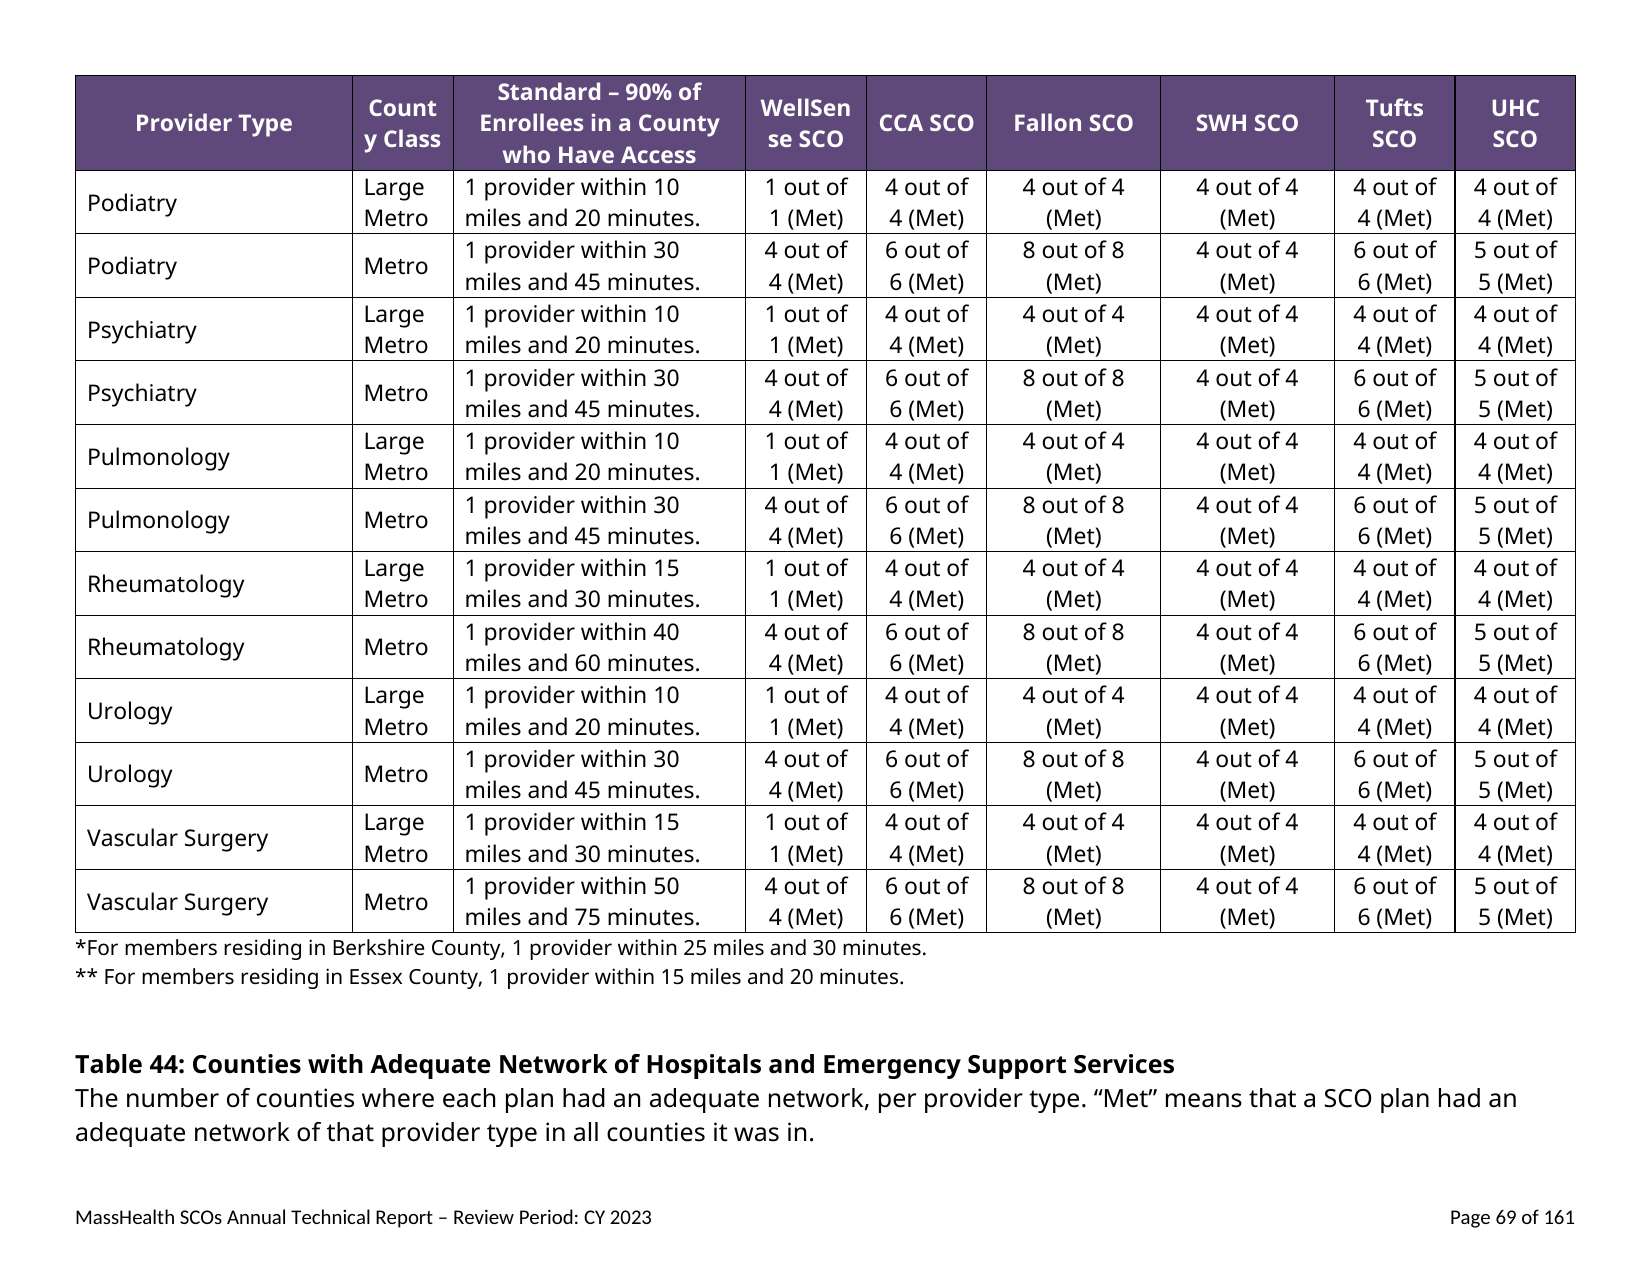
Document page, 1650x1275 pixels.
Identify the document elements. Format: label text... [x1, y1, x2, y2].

table_cell 6 out of 6 (Met) [1335, 616, 1454, 678]
table_cell Psychiatry [76, 298, 352, 360]
table_cell Rheumatology [76, 616, 352, 678]
table_cell Urology [76, 743, 352, 805]
table_cell Vascular Surgery [76, 870, 352, 932]
table_cell Urology [76, 679, 352, 742]
table_cell 4 out of 4 (Met) [746, 743, 866, 805]
table_cell 4 out of 4 (Met) [1335, 806, 1454, 869]
table_header County Class [353, 76, 453, 170]
table_cell 6 out of 6 (Met) [1335, 361, 1454, 424]
table_cell 4 out of 4 (Met) [867, 806, 986, 869]
table_cell 1 provider within 50 miles and 75 minutes. [454, 870, 745, 932]
table_cell Large Metro [353, 171, 453, 233]
table_cell 6 out of 6 (Met) [867, 743, 986, 805]
table_cell Vascular Surgery [76, 806, 352, 869]
table_cell 1 provider within 10 miles and 20 minutes. [454, 298, 745, 360]
table_cell 1 out of 1 (Met) [746, 552, 866, 614]
table_cell Rheumatology [76, 552, 352, 614]
table_cell 4 out of 4 (Met) [1161, 806, 1334, 869]
table_cell 1 out of 1 (Met) [746, 171, 866, 233]
table_cell 4 out of 4 (Met) [1456, 171, 1575, 233]
table_header CCA SCO [867, 76, 986, 170]
table_cell Large Metro [353, 298, 453, 360]
table_cell 5 out of 5 (Met) [1456, 234, 1575, 297]
table_cell 5 out of 5 (Met) [1456, 361, 1575, 424]
table_cell 6 out of 6 (Met) [867, 234, 986, 297]
table_cell Large Metro [353, 679, 453, 742]
table_cell 4 out of 4 (Met) [987, 552, 1160, 614]
table_cell 4 out of 4 (Met) [987, 298, 1160, 360]
table_header Standard – 90% of Enrollees in a County who Have Access [454, 76, 745, 170]
table_cell 4 out of 4 (Met) [1456, 425, 1575, 487]
table_cell 4 out of 4 (Met) [1456, 552, 1575, 614]
table_cell Large Metro [353, 806, 453, 869]
table_cell 4 out of 4 (Met) [987, 679, 1160, 742]
table_cell 1 provider within 10 miles and 20 minutes. [454, 425, 745, 487]
table_cell 4 out of 4 (Met) [746, 870, 866, 932]
table_cell 4 out of 4 (Met) [1161, 870, 1334, 932]
table_cell 4 out of 4 (Met) [746, 234, 866, 297]
table_cell 4 out of 4 (Met) [746, 361, 866, 424]
table_cell 4 out of 4 (Met) [1161, 425, 1334, 487]
table_cell Large Metro [353, 552, 453, 614]
table_cell Pulmonology [76, 425, 352, 487]
text ** For members residing in Essex County, 1 provider within 15 miles and 20 minutes. [75, 962, 1575, 990]
table_cell 4 out of 4 (Met) [1335, 425, 1454, 487]
table_cell 1 out of 1 (Met) [746, 298, 866, 360]
text The number of counties where each plan had an adequate network, per provider type. “Met” means that a SCO plan had an adequate network of that provider type in all counties it was in. [75, 1081, 1575, 1149]
table_cell Psychiatry [76, 361, 352, 424]
table_cell Metro [353, 870, 453, 932]
table_cell 5 out of 5 (Met) [1456, 616, 1575, 678]
table_cell 4 out of 4 (Met) [987, 806, 1160, 869]
table_cell Metro [353, 361, 453, 424]
table_cell Metro [353, 234, 453, 297]
table_cell 6 out of 6 (Met) [867, 489, 986, 551]
table_cell 1 provider within 30 miles and 45 minutes. [454, 361, 745, 424]
table_cell 4 out of 4 (Met) [1456, 679, 1575, 742]
table_header UHC SCO [1456, 76, 1575, 170]
table_cell 4 out of 4 (Met) [1456, 806, 1575, 869]
table_cell 8 out of 8 (Met) [987, 870, 1160, 932]
table_cell Large Metro [353, 425, 453, 487]
table_header WellSense SCO [746, 76, 866, 170]
table_cell Pulmonology [76, 489, 352, 551]
table_cell 1 provider within 15 miles and 30 minutes. [454, 552, 745, 614]
table_cell 4 out of 4 (Met) [1161, 489, 1334, 551]
table_cell 4 out of 4 (Met) [1335, 171, 1454, 233]
table_cell 4 out of 4 (Met) [987, 425, 1160, 487]
table_cell 1 provider within 10 miles and 20 minutes. [454, 171, 745, 233]
table_cell 4 out of 4 (Met) [1161, 171, 1334, 233]
text *For members residing in Berkshire County, 1 provider within 25 miles and 30 minutes. [75, 933, 1575, 962]
table_cell 8 out of 8 (Met) [987, 234, 1160, 297]
table_cell 1 provider within 30 miles and 45 minutes. [454, 489, 745, 551]
table_cell Metro [353, 489, 453, 551]
table_cell 1 out of 1 (Met) [746, 806, 866, 869]
table_cell Metro [353, 743, 453, 805]
table_cell 6 out of 6 (Met) [867, 870, 986, 932]
table_cell 4 out of 4 (Met) [867, 171, 986, 233]
table_cell 1 provider within 30 miles and 45 minutes. [454, 743, 745, 805]
table_cell 8 out of 8 (Met) [987, 489, 1160, 551]
table_cell 4 out of 4 (Met) [1161, 679, 1334, 742]
table_cell 8 out of 8 (Met) [987, 361, 1160, 424]
table_cell 6 out of 6 (Met) [867, 616, 986, 678]
table_cell 4 out of 4 (Met) [1161, 234, 1334, 297]
table_header Tufts SCO [1335, 76, 1454, 170]
table_cell 6 out of 6 (Met) [1335, 870, 1454, 932]
table_cell Metro [353, 616, 453, 678]
table_cell 4 out of 4 (Met) [1335, 298, 1454, 360]
table_cell 1 provider within 10 miles and 20 minutes. [454, 679, 745, 742]
table_cell 6 out of 6 (Met) [867, 361, 986, 424]
table_cell 8 out of 8 (Met) [987, 743, 1160, 805]
table_cell 5 out of 5 (Met) [1456, 870, 1575, 932]
table_header Fallon SCO [987, 76, 1160, 170]
table_header Provider Type [76, 76, 352, 170]
table_cell 6 out of 6 (Met) [1335, 743, 1454, 805]
table_cell 4 out of 4 (Met) [1456, 298, 1575, 360]
table_cell 1 provider within 40 miles and 60 minutes. [454, 616, 745, 678]
table_cell 6 out of 6 (Met) [1335, 489, 1454, 551]
table_cell 6 out of 6 (Met) [1335, 234, 1454, 297]
table_cell 4 out of 4 (Met) [1161, 616, 1334, 678]
table_cell 4 out of 4 (Met) [1335, 679, 1454, 742]
table_cell 4 out of 4 (Met) [867, 298, 986, 360]
table_cell 4 out of 4 (Met) [1161, 743, 1334, 805]
table_cell Podiatry [76, 234, 352, 297]
table_cell 4 out of 4 (Met) [987, 171, 1160, 233]
table_cell 1 out of 1 (Met) [746, 679, 866, 742]
table_cell Podiatry [76, 171, 352, 233]
table_cell 4 out of 4 (Met) [1161, 361, 1334, 424]
table_cell 1 provider within 30 miles and 45 minutes. [454, 234, 745, 297]
table_cell 4 out of 4 (Met) [1335, 552, 1454, 614]
table_cell 4 out of 4 (Met) [867, 552, 986, 614]
table_cell 5 out of 5 (Met) [1456, 743, 1575, 805]
table_cell 4 out of 4 (Met) [867, 425, 986, 487]
table_cell 4 out of 4 (Met) [1161, 298, 1334, 360]
table_cell 8 out of 8 (Met) [987, 616, 1160, 678]
table_header SWH SCO [1161, 76, 1334, 170]
table_cell 5 out of 5 (Met) [1456, 489, 1575, 551]
table_cell 4 out of 4 (Met) [867, 679, 986, 742]
table_cell 1 out of 1 (Met) [746, 425, 866, 487]
text Table 44: Counties with Adequate Network of Hospitals and Emergency Support Services [75, 1046, 1575, 1081]
table_cell 1 provider within 15 miles and 30 minutes. [454, 806, 745, 869]
table_cell 4 out of 4 (Met) [746, 489, 866, 551]
table_cell 4 out of 4 (Met) [1161, 552, 1334, 614]
table_cell 4 out of 4 (Met) [746, 616, 866, 678]
